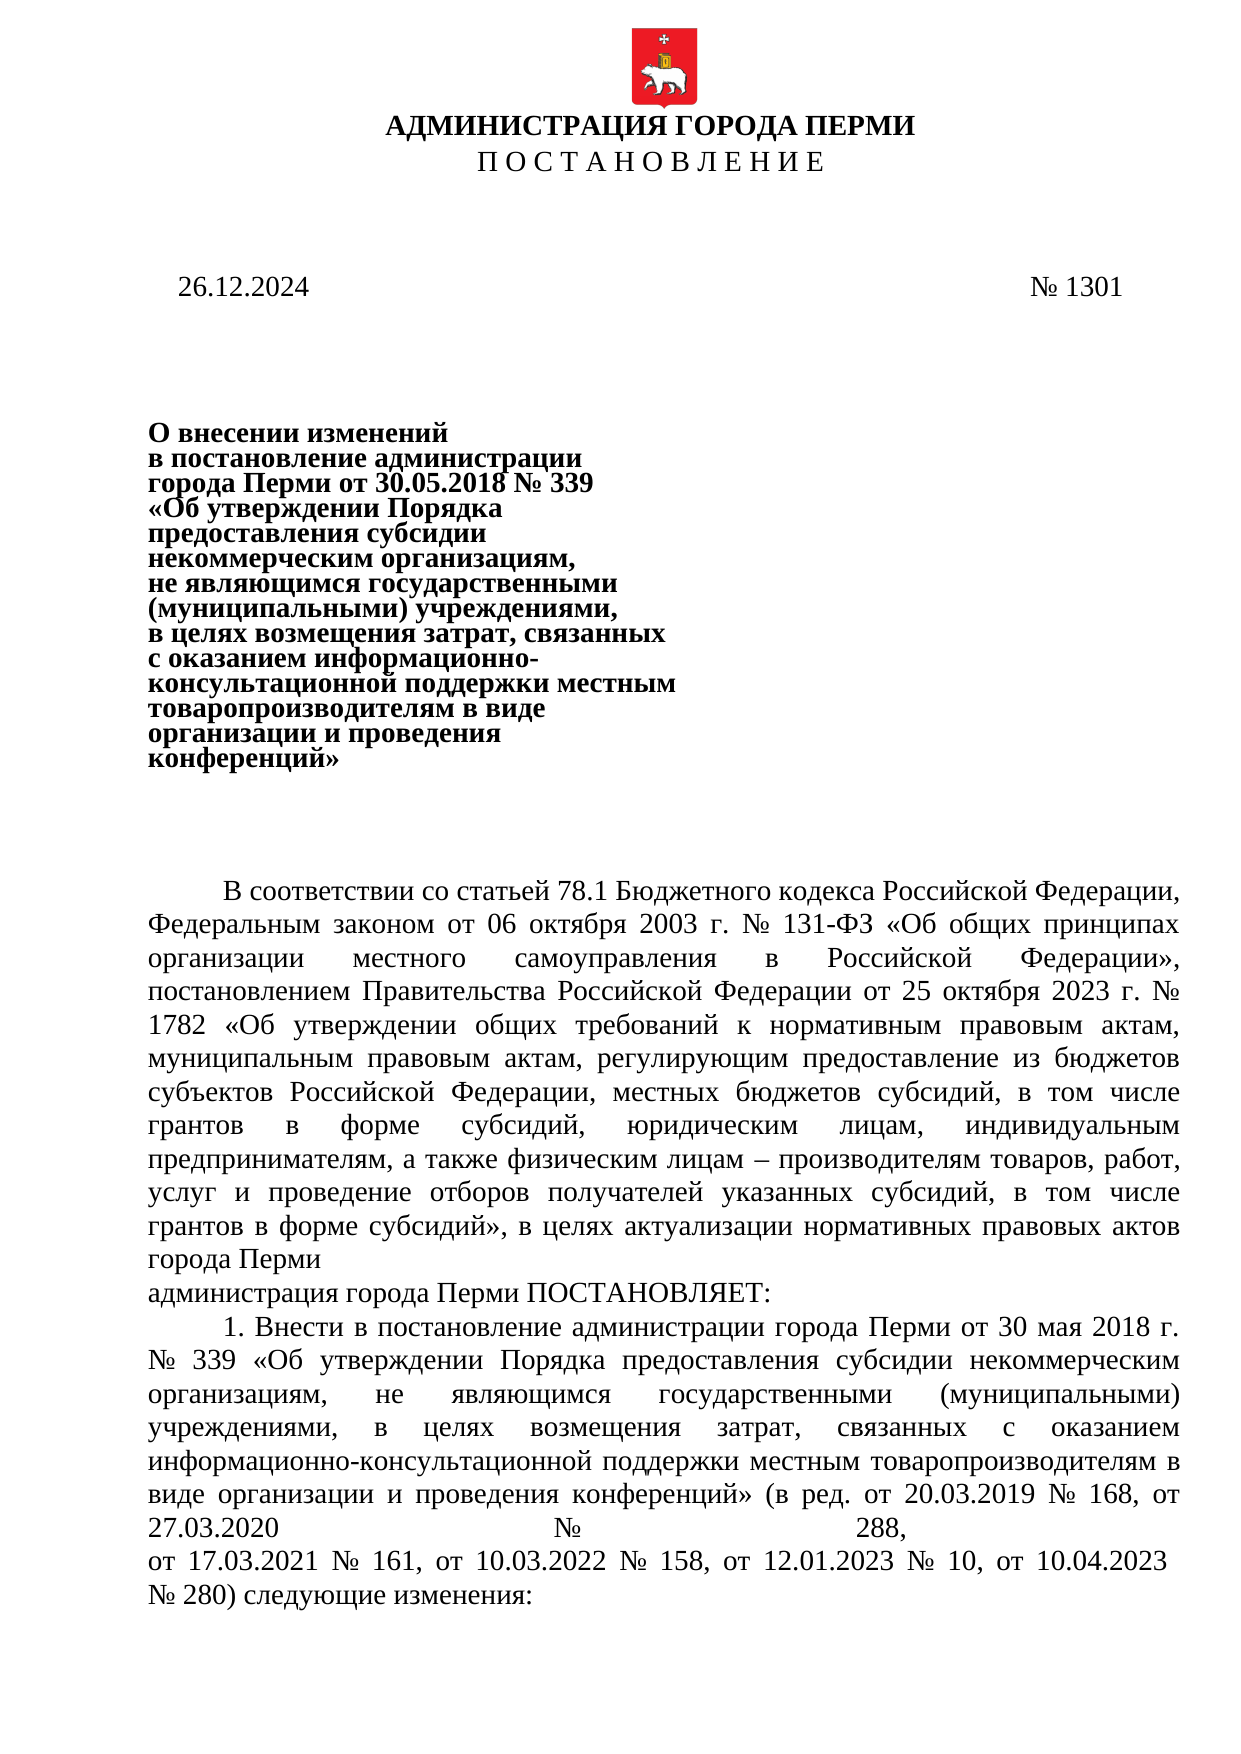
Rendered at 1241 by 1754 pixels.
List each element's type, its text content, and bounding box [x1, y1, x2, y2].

text конференций» [208, 747, 679, 772]
text в постановление администрации [148, 447, 679, 472]
text организации и проведения [148, 722, 679, 747]
text «Об утверждении Порядка [148, 497, 679, 522]
text консультационной поддержки местным товаропроизводителям в виде [148, 672, 679, 722]
text конференций» [148, 747, 204, 772]
text О внесении изменений [148, 422, 679, 447]
picture [631, 28, 698, 109]
text некоммерческим организациям, не являющимся государственными (муниципальными) учреждениями, в целях возмещения затрат, связанных с оказанием информационно- [148, 547, 679, 672]
text администрация города Перми ПОСТАНОВЛЯЕТ: [148, 1275, 1181, 1309]
text 1. Внести в постановление администрации города Перми от 30 мая 2018 г. № 339 «Об утверждении Порядка предоставления субсидии некоммерческим организациям, не являющимся государственными (муниципальными) учреждениями, в целях возмещения затрат, связанных с оказанием информационно-консультационной поддержки местным товаропроизводителям в виде организации и проведения конференций» (в ред. от 20.03.2019 № 168, от 27.03.2020 № 288, от 17.03.2021 № 161, от 10.03.2022 № 158, от 12.01.2023 № 10, от 10.04.2023 № 280) следующие изменения: [148, 1309, 1181, 1611]
text В соответствии со статьей 78.1 Бюджетного кодекса Российской Федерации, Федеральным законом от 06 октября 2003 г. № 131-ФЗ «Об общих принципах организации местного самоуправления в Российской Федерации», постановлением Правительства Российской Федерации от 25 октября 2023 г. № 1782 «Об утверждении общих требований к нормативным правовым актам, муниципальным правовым актам, регулирующим предоставление из бюджетов субъектов Российской Федерации, местных бюджетов субсидий, в том числе грантов в форме субсидий, юридическим лицам, индивидуальным предпринимателям, а также физическим лицам – производителям товаров, работ, услуг и проведение отборов получателей указанных субсидий, в том числе грантов в форме субсидий», в целях актуализации нормативных правовых актов города Перми [148, 873, 1181, 1275]
text города Перми от 30.05.2018 № 339 [148, 472, 679, 497]
text предоставления субсидии [148, 522, 679, 547]
